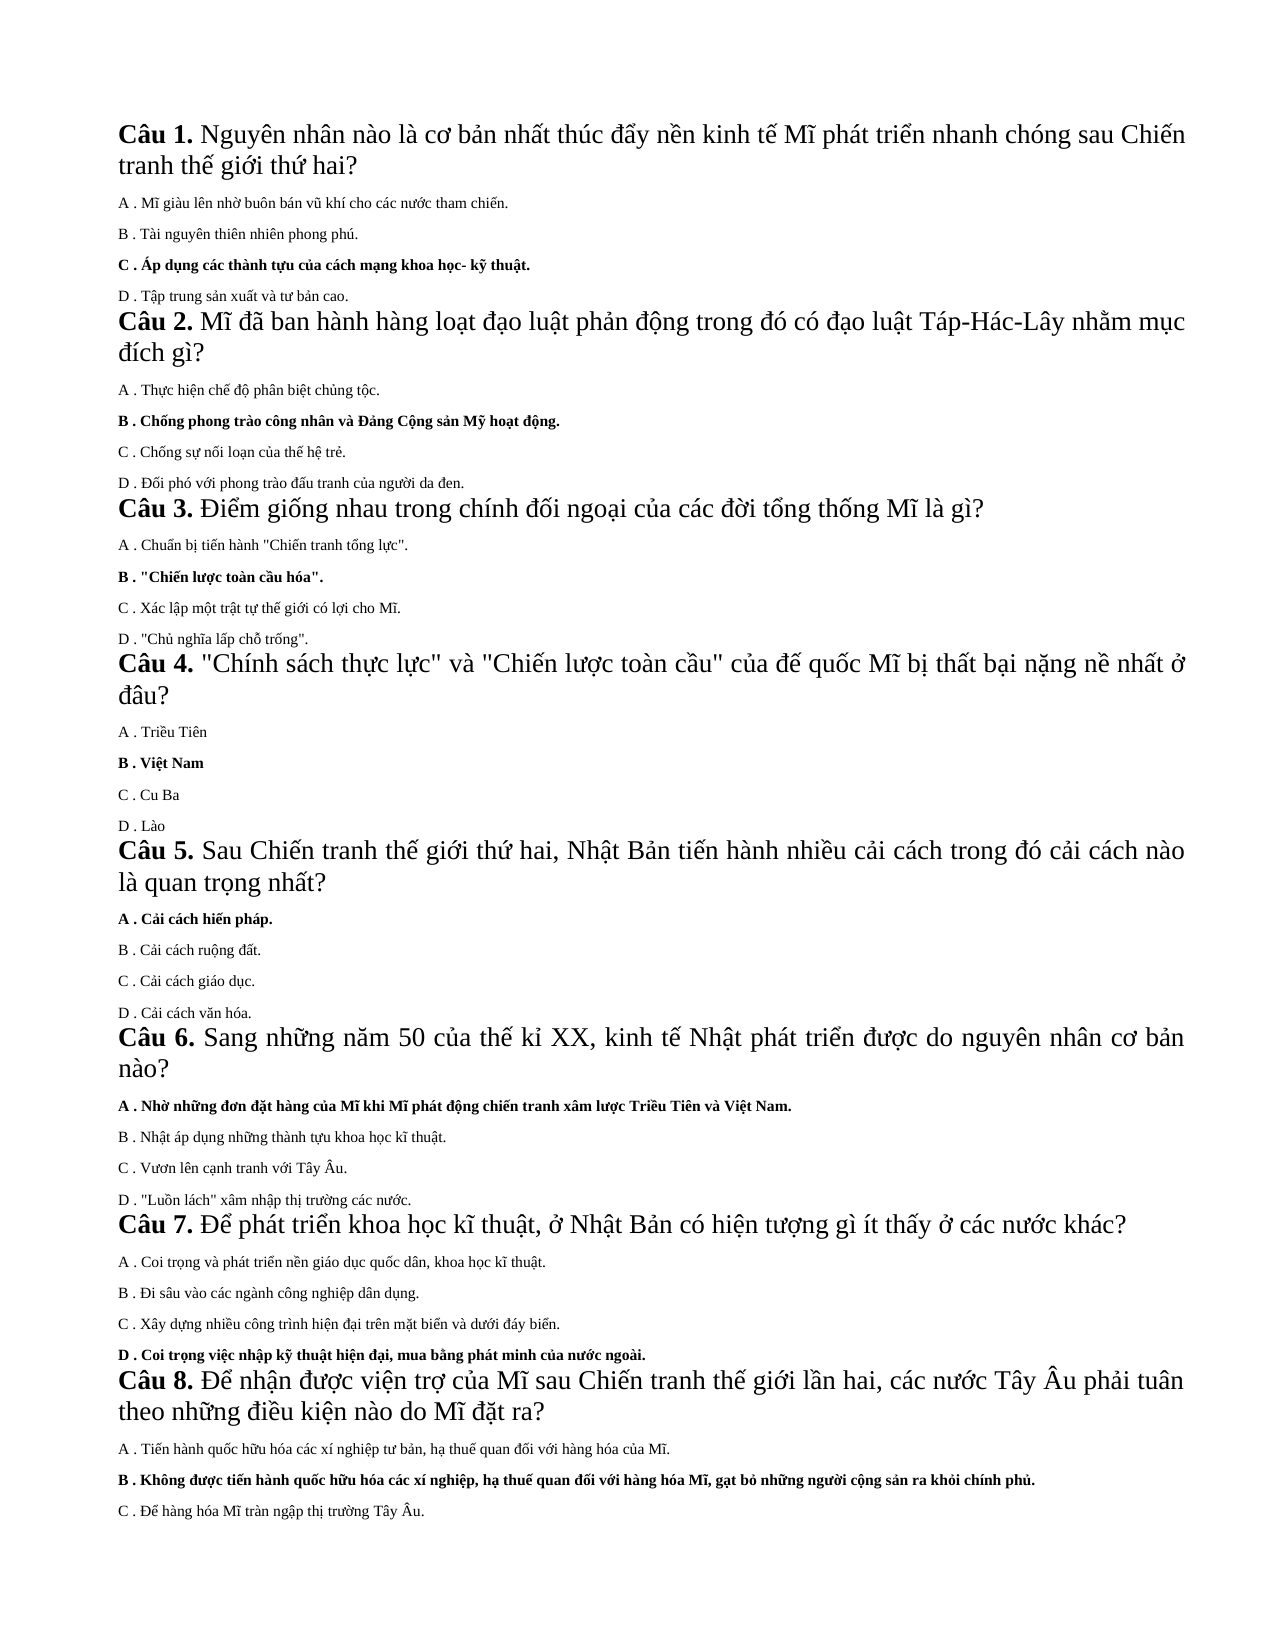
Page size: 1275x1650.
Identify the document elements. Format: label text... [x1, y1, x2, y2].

text B . Chống phong trào công nhân và Đảng Cộng sản Mỹ hoạt động. [118, 398, 1186, 429]
text Câu 7. Để phát triển khoa học kĩ thuật, ở Nhật Bản có hiện tượng gì ít thấy ở các nước khác? [118, 1208, 1186, 1239]
text C . Vươn lên cạnh tranh với Tây Âu. [118, 1146, 1186, 1177]
text A . Mĩ giàu lên nhờ buôn bán vũ khí cho các nước tham chiến. [118, 180, 1186, 212]
text B . Nhật áp dụng những thành tựu khoa học kĩ thuật. [118, 1115, 1186, 1146]
text B . Không được tiến hành quốc hữu hóa các xí nghiệp, hạ thuế quan đối với hàng hóa Mĩ, gạt bỏ những người cộng sản ra khỏi chính phủ. [118, 1457, 1186, 1488]
text A . Tiến hành quốc hữu hóa các xí nghiệp tư bản, hạ thuế quan đối với hàng hóa của Mĩ. [118, 1426, 1186, 1457]
text Câu 1. Nguyên nhân nào là cơ bản nhất thúc đẩy nền kinh tế Mĩ phát triển nhanh chóng sau Chiến tranh thế giới thứ hai? [118, 118, 1186, 180]
text C . Cu Ba [118, 772, 1186, 803]
text A . Thực hiện chế độ phân biệt chủng tộc. [118, 367, 1186, 398]
text D . Tập trung sản xuất và tư bản cao. [118, 274, 1186, 305]
text B . Đi sâu vào các ngành công nghiệp dân dụng. [118, 1271, 1186, 1302]
text A . Chuẩn bị tiến hành "Chiến tranh tổng lực". [118, 523, 1186, 554]
text Câu 4. "Chính sách thực lực" và "Chiến lược toàn cầu" của đế quốc Mĩ bị thất bại nặng nề nhất ở đâu? [118, 648, 1186, 710]
text A . Coi trọng và phát triển nền giáo dục quốc dân, khoa học kĩ thuật. [118, 1239, 1186, 1271]
text D . Đối phó với phong trào đấu tranh của người da đen. [118, 461, 1186, 492]
text Câu 8. Để nhận được viện trợ của Mĩ sau Chiến tranh thế giới lần hai, các nước Tây Âu phải tuân theo những điều kiện nào do Mĩ đặt ra? [118, 1364, 1186, 1426]
text Câu 6. Sang những năm 50 của thế kỉ XX, kinh tế Nhật phát triển được do nguyên nhân cơ bản nào? [118, 1021, 1186, 1084]
text B . "Chiến lược toàn cầu hóa". [118, 554, 1186, 585]
text C . Áp dụng các thành tựu của cách mạng khoa học- kỹ thuật. [118, 243, 1186, 274]
text D . Lào [118, 803, 1186, 834]
text C . Cải cách giáo dục. [118, 959, 1186, 990]
text A . Cải cách hiến pháp. [118, 897, 1186, 928]
text C . Chống sự nối loạn của thế hệ trẻ. [118, 429, 1186, 461]
text A . Triều Tiên [118, 710, 1186, 741]
text Câu 2. Mĩ đã ban hành hàng loạt đạo luật phản động trong đó có đạo luật Táp-Hác-Lây nhằm mục đích gì? [118, 305, 1186, 367]
text C . Xác lập một trật tự thế giới có lợi cho Mĩ. [118, 585, 1186, 616]
text Câu 5. Sau Chiến tranh thế giới thứ hai, Nhật Bản tiến hành nhiều cải cách trong đó cải cách nào là quan trọng nhất? [118, 834, 1186, 897]
text A . Nhờ những đơn đặt hàng của Mĩ khi Mĩ phát động chiến tranh xâm lược Triều Tiên và Việt Nam. [118, 1084, 1186, 1115]
text B . Việt Nam [118, 741, 1186, 772]
text B . Cải cách ruộng đất. [118, 928, 1186, 959]
text C . Xây dựng nhiều công trình hiện đại trên mặt biển và dưới đáy biển. [118, 1302, 1186, 1333]
text C . Để hàng hóa Mĩ tràn ngập thị trường Tây Âu. [118, 1488, 1186, 1520]
text D . Cải cách văn hóa. [118, 990, 1186, 1021]
text Câu 3. Điểm giống nhau trong chính đối ngoại của các đời tổng thống Mĩ là gì? [118, 492, 1186, 523]
text D . Coi trọng việc nhập kỹ thuật hiện đại, mua bằng phát minh của nước ngoài. [118, 1333, 1186, 1364]
text D . "Chủ nghĩa lấp chỗ trống". [118, 616, 1186, 648]
text B . Tài nguyên thiên nhiên phong phú. [118, 212, 1186, 243]
text D . "Luồn lách" xâm nhập thị trường các nước. [118, 1177, 1186, 1208]
